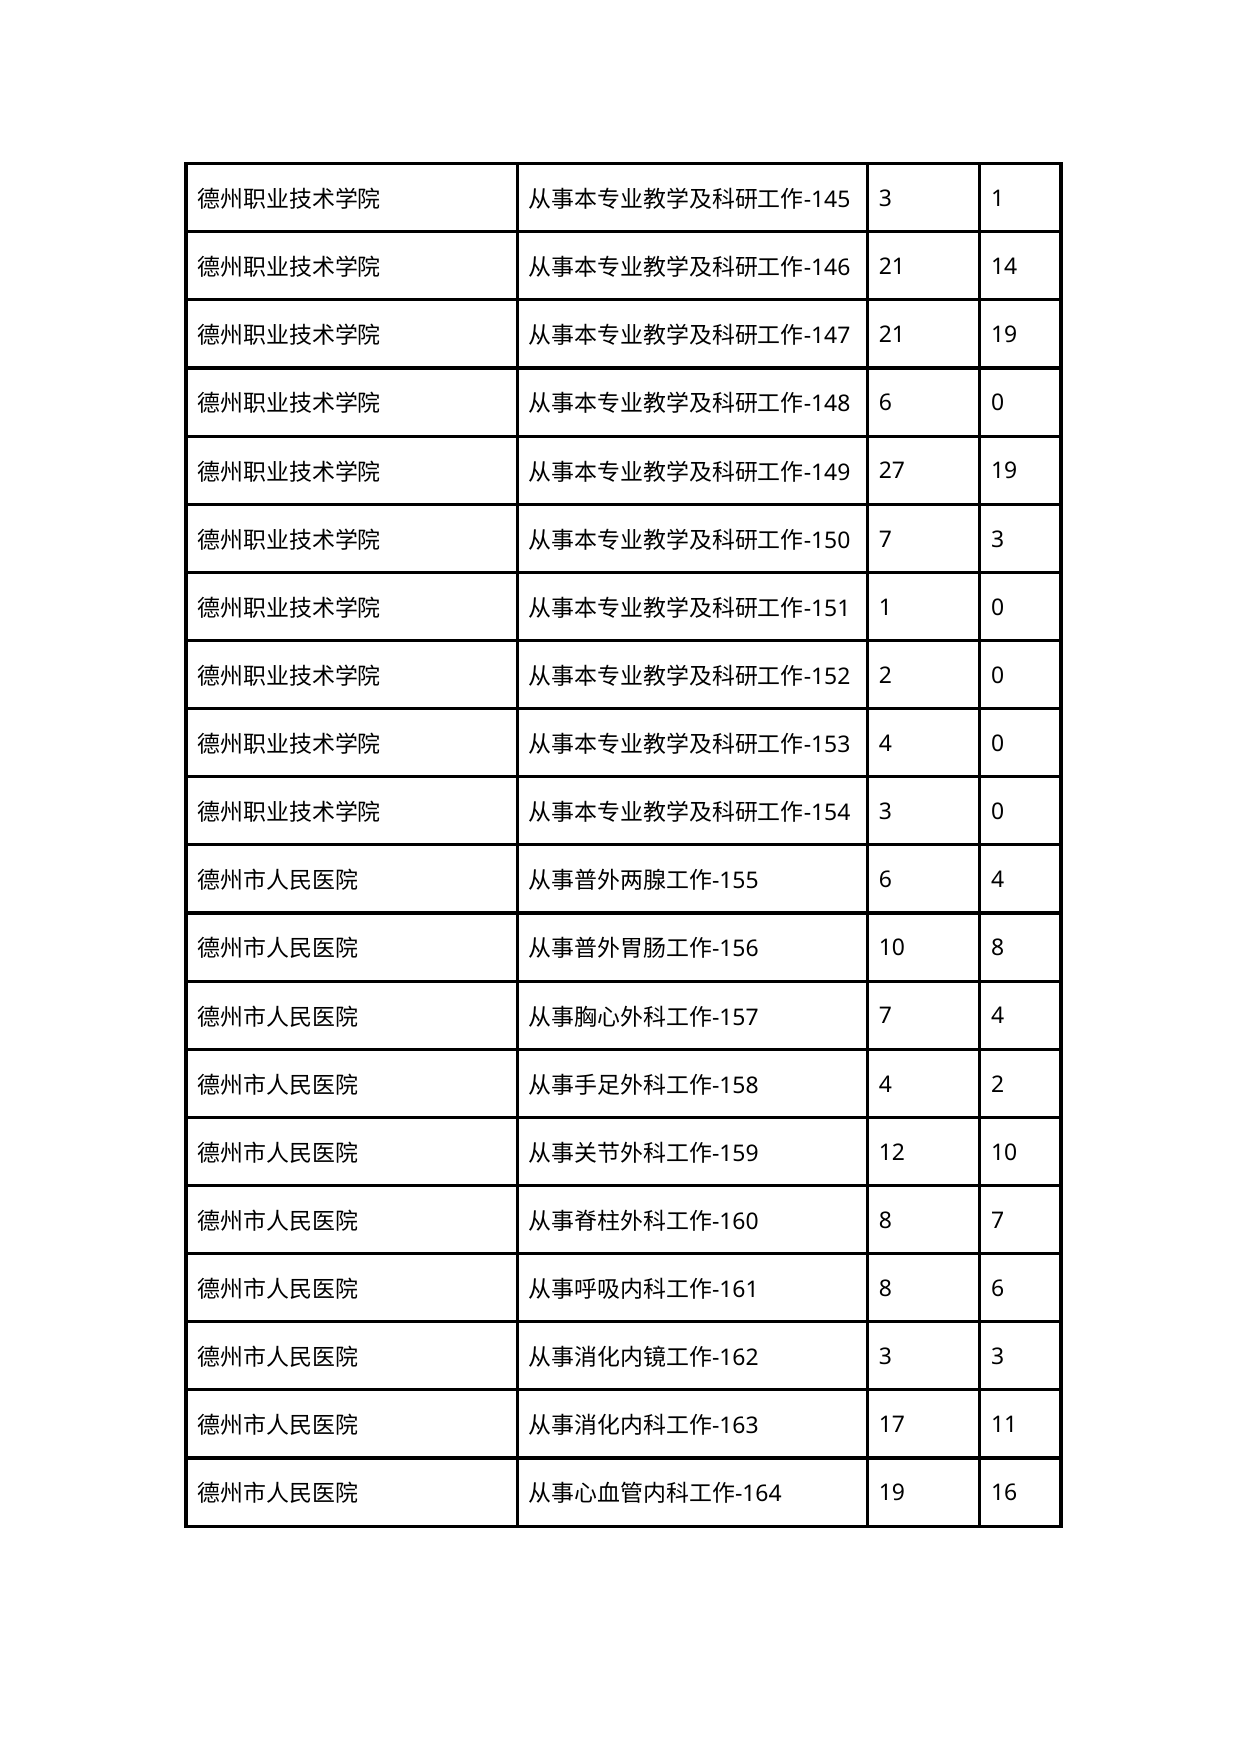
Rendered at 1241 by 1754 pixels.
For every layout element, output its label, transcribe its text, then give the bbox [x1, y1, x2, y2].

table_cell 从事本专业教学及科研工作-148 [519, 370, 866, 434]
table_cell 从事手足外科工作-158 [519, 1051, 866, 1116]
table_cell 4 [981, 846, 1059, 911]
table_cell 16 [981, 1460, 1059, 1524]
table_cell 德州职业技术学院 [188, 642, 516, 707]
table_cell 4 [869, 710, 978, 775]
table_cell 4 [869, 1051, 978, 1116]
table_cell 从事心血管内科工作-164 [519, 1460, 866, 1524]
table_cell 从事普外两腺工作-155 [519, 846, 866, 911]
table_cell 10 [869, 915, 978, 979]
table_cell 从事本专业教学及科研工作-149 [519, 438, 866, 503]
table_cell 3 [869, 165, 978, 230]
table_cell 19 [981, 438, 1059, 503]
table_cell 从事本专业教学及科研工作-153 [519, 710, 866, 775]
table_cell 19 [869, 1460, 978, 1524]
table_cell 2 [981, 1051, 1059, 1116]
table_cell 0 [981, 574, 1059, 639]
table_cell 3 [869, 1323, 978, 1388]
table_cell 12 [869, 1119, 978, 1184]
table_cell 德州职业技术学院 [188, 778, 516, 843]
table_cell 3 [869, 778, 978, 843]
table_cell 4 [981, 983, 1059, 1048]
table_cell 德州市人民医院 [188, 1119, 516, 1184]
table_cell 7 [869, 983, 978, 1048]
table_cell 11 [981, 1391, 1059, 1456]
table_cell 德州职业技术学院 [188, 506, 516, 571]
table_cell 17 [869, 1391, 978, 1456]
table_cell 德州市人民医院 [188, 983, 516, 1048]
table_cell 从事本专业教学及科研工作-146 [519, 233, 866, 298]
table_cell 6 [869, 846, 978, 911]
table_cell 8 [981, 915, 1059, 979]
table_cell 0 [981, 370, 1059, 434]
table_cell 7 [869, 506, 978, 571]
table_cell 6 [981, 1255, 1059, 1320]
table_cell 从事本专业教学及科研工作-150 [519, 506, 866, 571]
table_cell 14 [981, 233, 1059, 298]
table_cell 从事本专业教学及科研工作-145 [519, 165, 866, 230]
table_cell 德州市人民医院 [188, 1187, 516, 1252]
table_cell 21 [869, 301, 978, 366]
table_cell 1 [869, 574, 978, 639]
table_cell 德州市人民医院 [188, 1051, 516, 1116]
table_cell 8 [869, 1187, 978, 1252]
table_cell 德州职业技术学院 [188, 710, 516, 775]
table_cell 2 [869, 642, 978, 707]
table_cell 从事本专业教学及科研工作-147 [519, 301, 866, 366]
table_cell 从事呼吸内科工作-161 [519, 1255, 866, 1320]
table_cell 从事本专业教学及科研工作-151 [519, 574, 866, 639]
table_cell 从事消化内科工作-163 [519, 1391, 866, 1456]
table_cell 3 [981, 1323, 1059, 1388]
table_cell 19 [981, 301, 1059, 366]
table_cell 德州职业技术学院 [188, 165, 516, 230]
table_cell 从事脊柱外科工作-160 [519, 1187, 866, 1252]
table_cell 21 [869, 233, 978, 298]
table_cell 6 [869, 370, 978, 434]
table_cell 德州职业技术学院 [188, 370, 516, 434]
table_cell 从事胸心外科工作-157 [519, 983, 866, 1048]
table_cell 德州市人民医院 [188, 846, 516, 911]
table_cell 从事普外胃肠工作-156 [519, 915, 866, 979]
table_cell 0 [981, 778, 1059, 843]
table_cell 从事消化内镜工作-162 [519, 1323, 866, 1388]
table_cell 德州市人民医院 [188, 915, 516, 979]
table_cell 0 [981, 642, 1059, 707]
table_cell 3 [981, 506, 1059, 571]
table_cell 从事本专业教学及科研工作-154 [519, 778, 866, 843]
table_cell 德州市人民医院 [188, 1323, 516, 1388]
table_cell 德州职业技术学院 [188, 574, 516, 639]
table_cell 1 [981, 165, 1059, 230]
table_cell 德州职业技术学院 [188, 301, 516, 366]
table_cell 7 [981, 1187, 1059, 1252]
table_cell 从事关节外科工作-159 [519, 1119, 866, 1184]
table_cell 德州市人民医院 [188, 1460, 516, 1524]
table_cell 德州职业技术学院 [188, 438, 516, 503]
table_cell 德州市人民医院 [188, 1255, 516, 1320]
table_cell 德州市人民医院 [188, 1391, 516, 1456]
table_cell 8 [869, 1255, 978, 1320]
table_cell 27 [869, 438, 978, 503]
table_cell 从事本专业教学及科研工作-152 [519, 642, 866, 707]
table_cell 10 [981, 1119, 1059, 1184]
table_cell 德州职业技术学院 [188, 233, 516, 298]
table_cell 0 [981, 710, 1059, 775]
